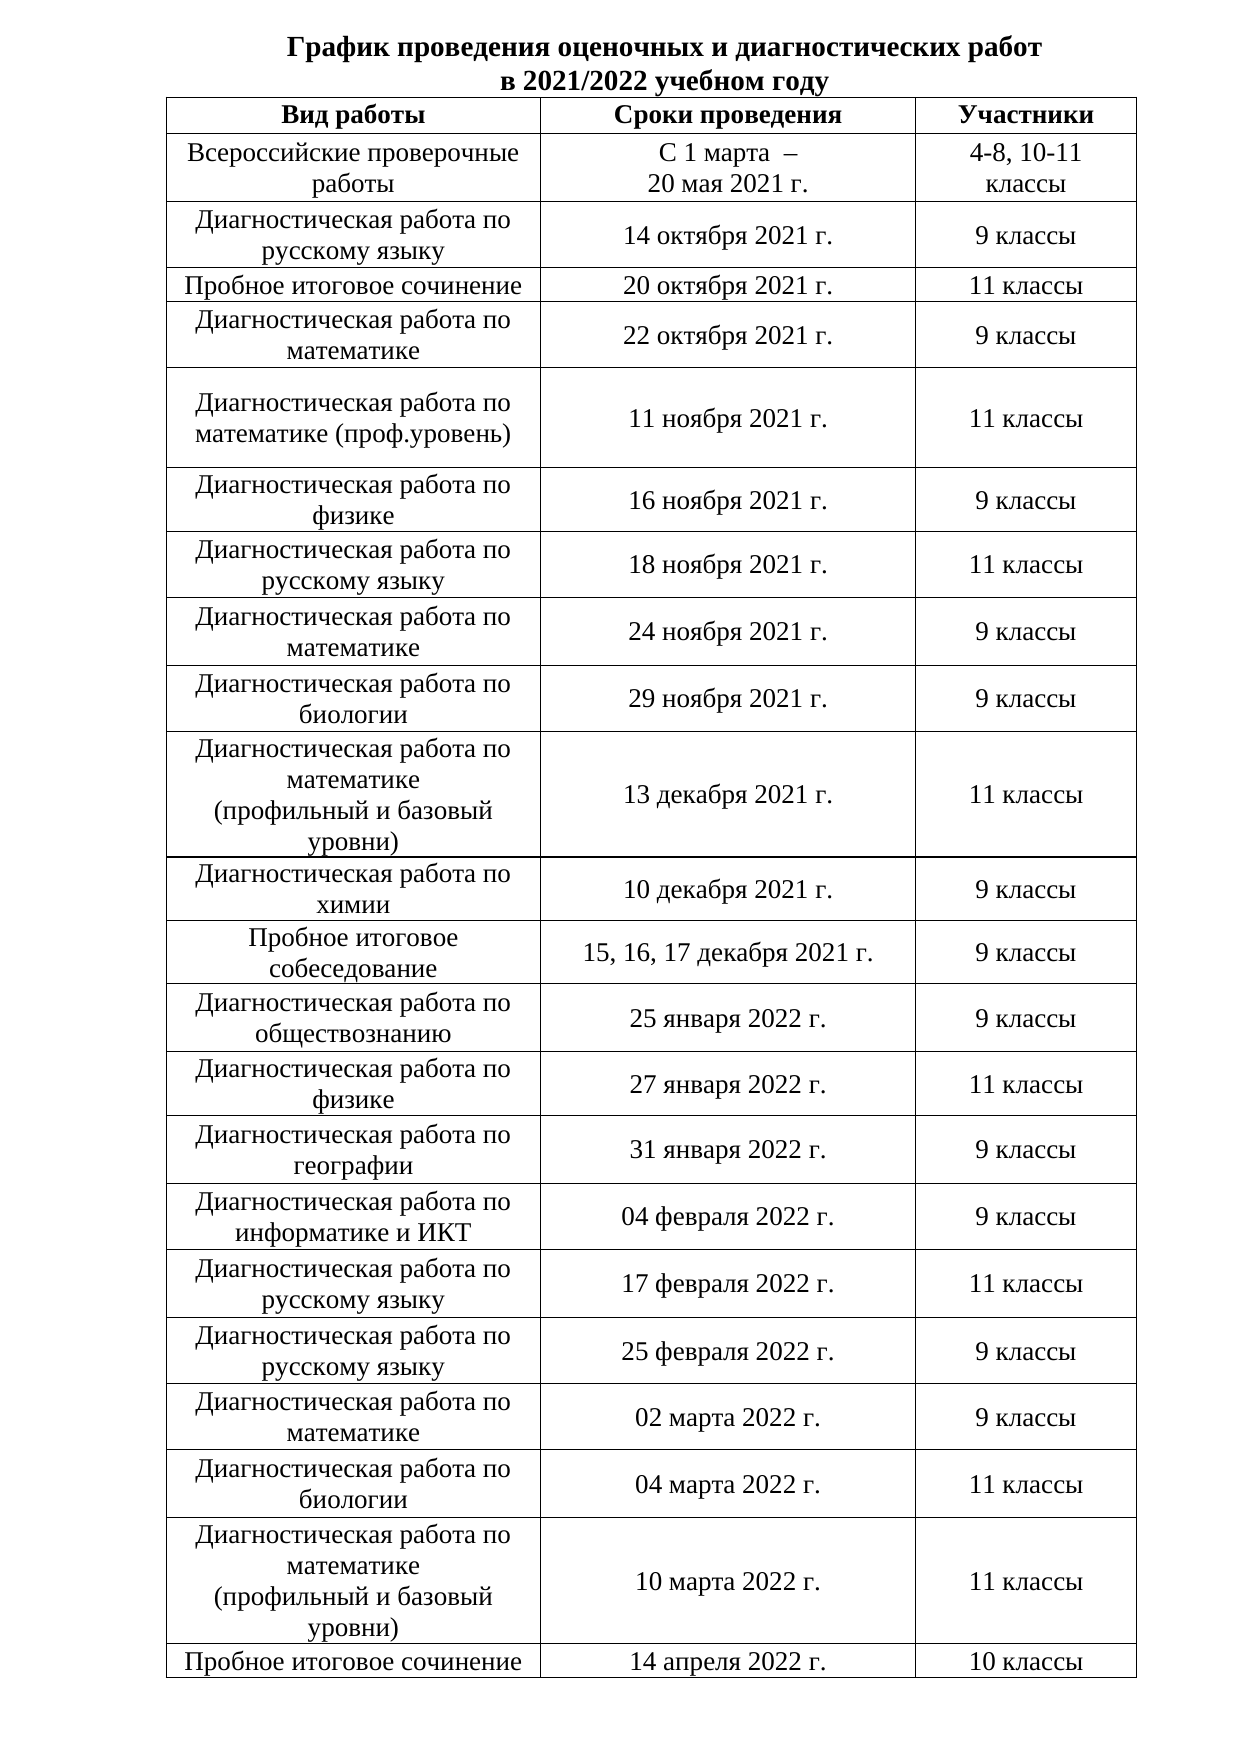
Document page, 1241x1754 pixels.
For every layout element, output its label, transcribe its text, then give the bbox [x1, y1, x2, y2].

table_cell 16 ноября 2021 г. [541, 468, 915, 531]
table_cell 11 классы [916, 1052, 1136, 1114]
table_cell 25 февраля 2022 г. [541, 1318, 915, 1383]
text в 2021/2022 учебном году [177, 63, 1152, 97]
table_cell Диагностическая работа по математике [167, 1384, 540, 1449]
table_cell Диагностическая работа по информатике и ИКТ [167, 1184, 540, 1249]
table_cell 11 ноября 2021 г. [541, 368, 915, 467]
table_cell Диагностическая работа по математике (проф.уровень) [167, 368, 540, 467]
table_cell С 1 марта – 20 мая 2021 г. [541, 134, 915, 201]
table_cell 10 марта 2022 г. [541, 1518, 915, 1643]
table_cell Диагностическая работа по химии [167, 858, 540, 920]
text График проведения оценочных и диагностических работ [177, 29, 1152, 63]
table_cell 11 классы [916, 532, 1136, 597]
table_cell Пробное итоговое сочинение [167, 1644, 540, 1677]
table_cell 11 классы [916, 1450, 1136, 1517]
table_cell Диагностическая работа по математике (профильный и базовый уровни) [167, 732, 540, 856]
table_cell 9 классы [916, 1184, 1136, 1249]
table_cell 10 декабря 2021 г. [541, 858, 915, 920]
table_cell 9 классы [916, 921, 1136, 983]
table_cell Диагностическая работа по математике (профильный и базовый уровни) [167, 1518, 540, 1643]
table_cell Диагностическая работа по русскому языку [167, 1250, 540, 1317]
table_cell Диагностическая работа по русскому языку [167, 202, 540, 267]
table_cell 9 классы [916, 666, 1136, 731]
table_cell 31 января 2022 г. [541, 1116, 915, 1183]
table_cell 11 классы [916, 732, 1136, 856]
table_cell 9 классы [916, 202, 1136, 267]
table_header Вид работы [167, 98, 540, 133]
table_cell 24 ноября 2021 г. [541, 598, 915, 665]
table_cell 18 ноября 2021 г. [541, 532, 915, 597]
table_cell 04 марта 2022 г. [541, 1450, 915, 1517]
table_cell Всероссийские проверочные работы [167, 134, 540, 201]
table_cell 15, 16, 17 декабря 2021 г. [541, 921, 915, 983]
table_cell 11 классы [916, 268, 1136, 301]
table_cell Диагностическая работа по физике [167, 1052, 540, 1114]
table_cell Диагностическая работа по обществознанию [167, 984, 540, 1051]
table_cell 13 декабря 2021 г. [541, 732, 915, 856]
table_cell 04 февраля 2022 г. [541, 1184, 915, 1249]
table_cell 9 классы [916, 1318, 1136, 1383]
table_cell 11 классы [916, 1250, 1136, 1317]
table_cell 27 января 2022 г. [541, 1052, 915, 1114]
table_cell 17 февраля 2022 г. [541, 1250, 915, 1317]
table_cell 9 классы [916, 598, 1136, 665]
table_cell 14 октября 2021 г. [541, 202, 915, 267]
table_cell Диагностическая работа по физике [167, 468, 540, 531]
table_cell 22 октября 2021 г. [541, 302, 915, 367]
table_cell 9 классы [916, 858, 1136, 920]
table_cell Диагностическая работа по математике [167, 302, 540, 367]
table_cell 9 классы [916, 1384, 1136, 1449]
table_cell Диагностическая работа по биологии [167, 1450, 540, 1517]
table_cell Диагностическая работа по русскому языку [167, 532, 540, 597]
table_cell 25 января 2022 г. [541, 984, 915, 1051]
table_cell 9 классы [916, 1116, 1136, 1183]
table_header Участники [916, 98, 1136, 133]
table_header Сроки проведения [541, 98, 915, 133]
table_cell 20 октября 2021 г. [541, 268, 915, 301]
table_cell Пробное итоговое собеседование [167, 921, 540, 983]
table_cell Диагностическая работа по географии [167, 1116, 540, 1183]
table_cell 29 ноября 2021 г. [541, 666, 915, 731]
table_cell 9 классы [916, 984, 1136, 1051]
table_cell Диагностическая работа по русскому языку [167, 1318, 540, 1383]
table_cell 9 классы [916, 468, 1136, 531]
table_cell 11 классы [916, 1518, 1136, 1643]
table_cell Диагностическая работа по биологии [167, 666, 540, 731]
table_cell Диагностическая работа по математике [167, 598, 540, 665]
table_cell 02 марта 2022 г. [541, 1384, 915, 1449]
table_cell 10 классы [916, 1644, 1136, 1677]
table_cell 4-8, 10-11 классы [916, 134, 1136, 201]
table_cell 14 апреля 2022 г. [541, 1644, 915, 1677]
table_cell 9 классы [916, 302, 1136, 367]
table_cell 11 классы [916, 368, 1136, 467]
table_cell Пробное итоговое сочинение [167, 268, 540, 301]
